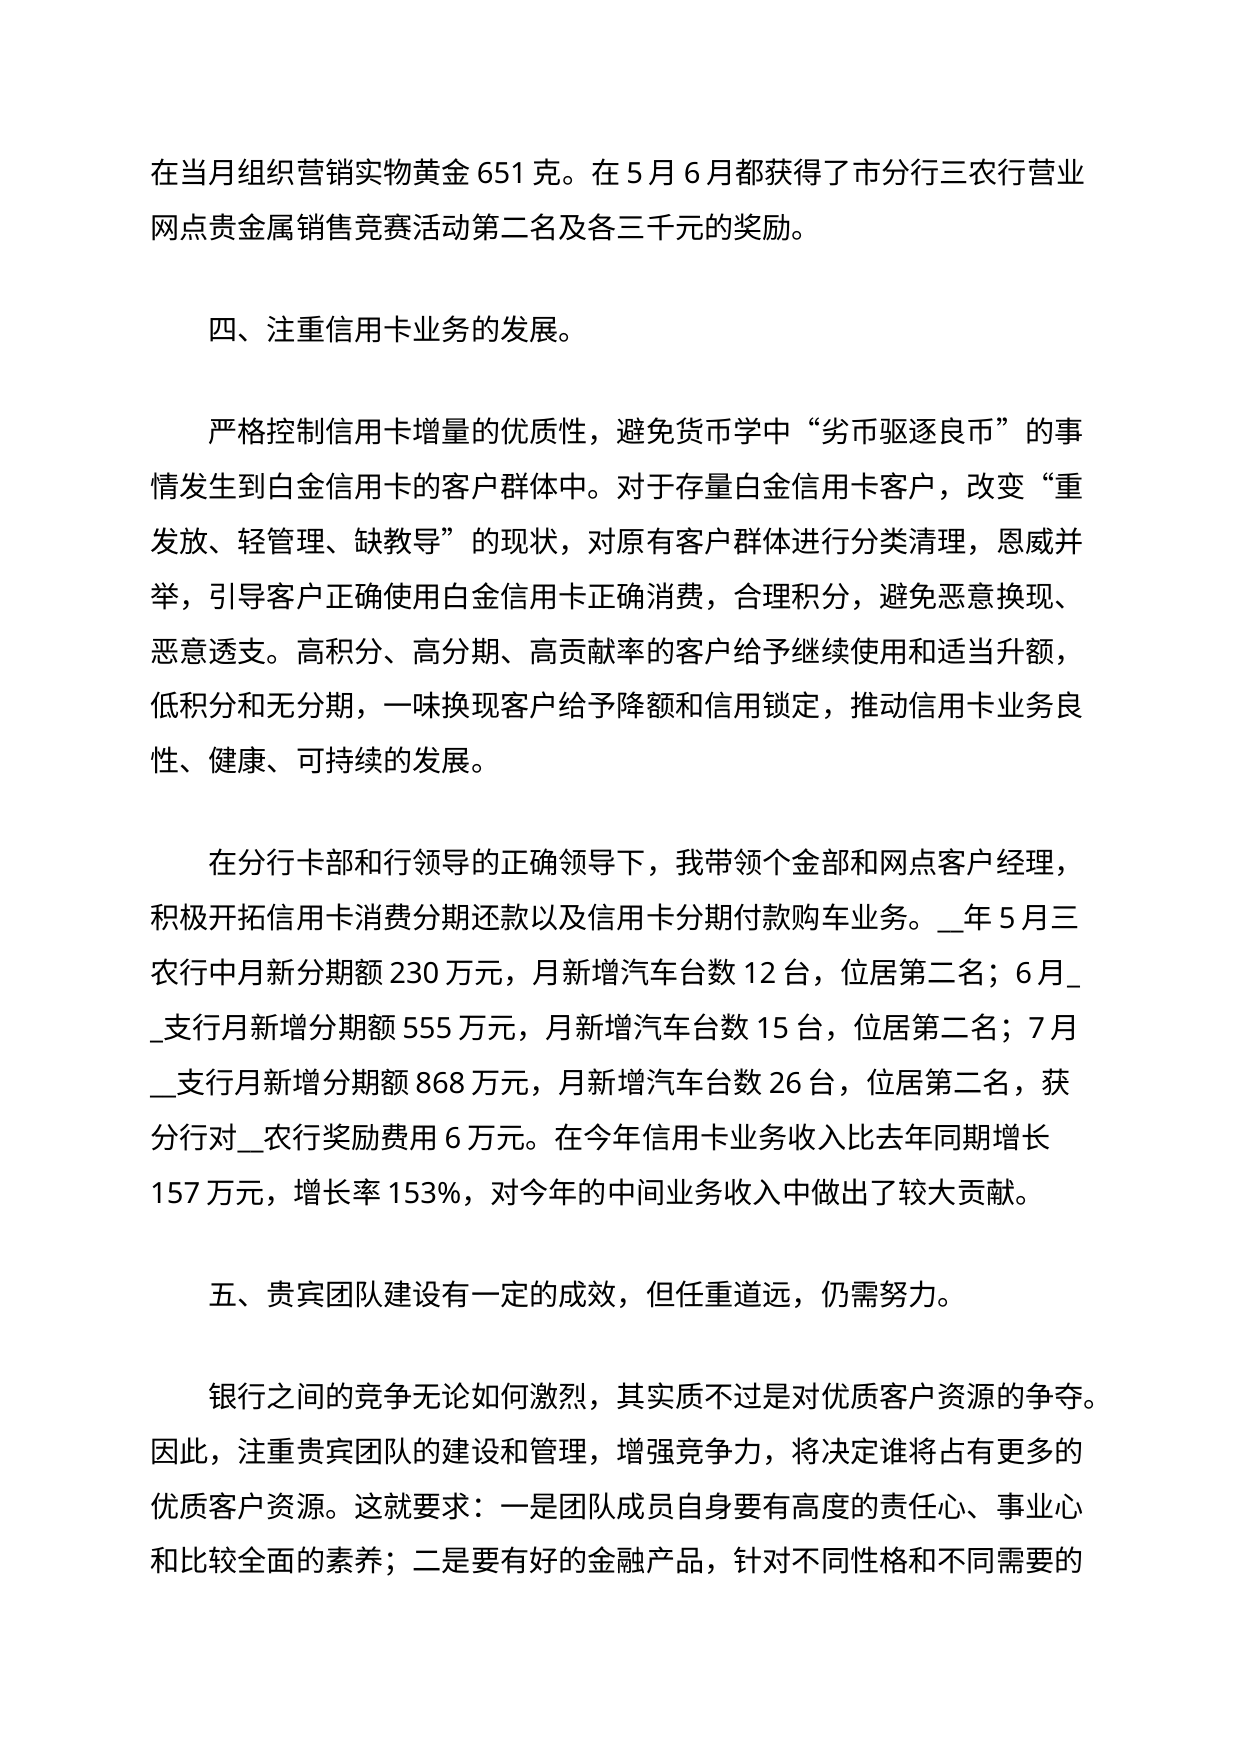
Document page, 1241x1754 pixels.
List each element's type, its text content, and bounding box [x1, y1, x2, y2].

text 在分行卡部和行领导的正确领导下，我带领个金部和网点客户经理，积极开拓信用卡消费分期还款以及信用卡分期付款购车业务。__年5月三农行中月新分期额230万元，月新增汽车台数12台，位居第二名；6月__支行月新增分期额555万元，月新增汽车台数15台，位居第二名；7月__支行月新增分期额868万元，月新增汽车台数26台，位居第二名，获分行对__农行奖励费用6万元。在今年信用卡业务收入比去年同期增长157万元，增长率153%，对今年的中间业务收入中做出了较大贡献。 [150, 840, 1090, 1212]
text 严格控制信用卡增量的优质性，避免货币学中“劣币驱逐良币”的事情发生到白金信用卡的客户群体中。对于存量白金信用卡客户，改变“重发放、轻管理、缺教导”的现状，对原有客户群体进行分类清理，恩威并举，引导客户正确使用白金信用卡正确消费，合理积分，避免恶意换现、恶意透支。高积分、高分期、高贡献率的客户给予继续使用和适当升额，低积分和无分期，一味换现客户给予降额和信用锁定，推动信用卡业务良性、健康、可持续的发展。 [150, 408, 1090, 780]
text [150, 1373, 1090, 1580]
text 四、注重信用卡业务的发展。 [150, 307, 1090, 349]
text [150, 150, 1090, 247]
text 五、贵宾团队建设有一定的成效，但任重道远，仍需努力。 [150, 1272, 1090, 1314]
